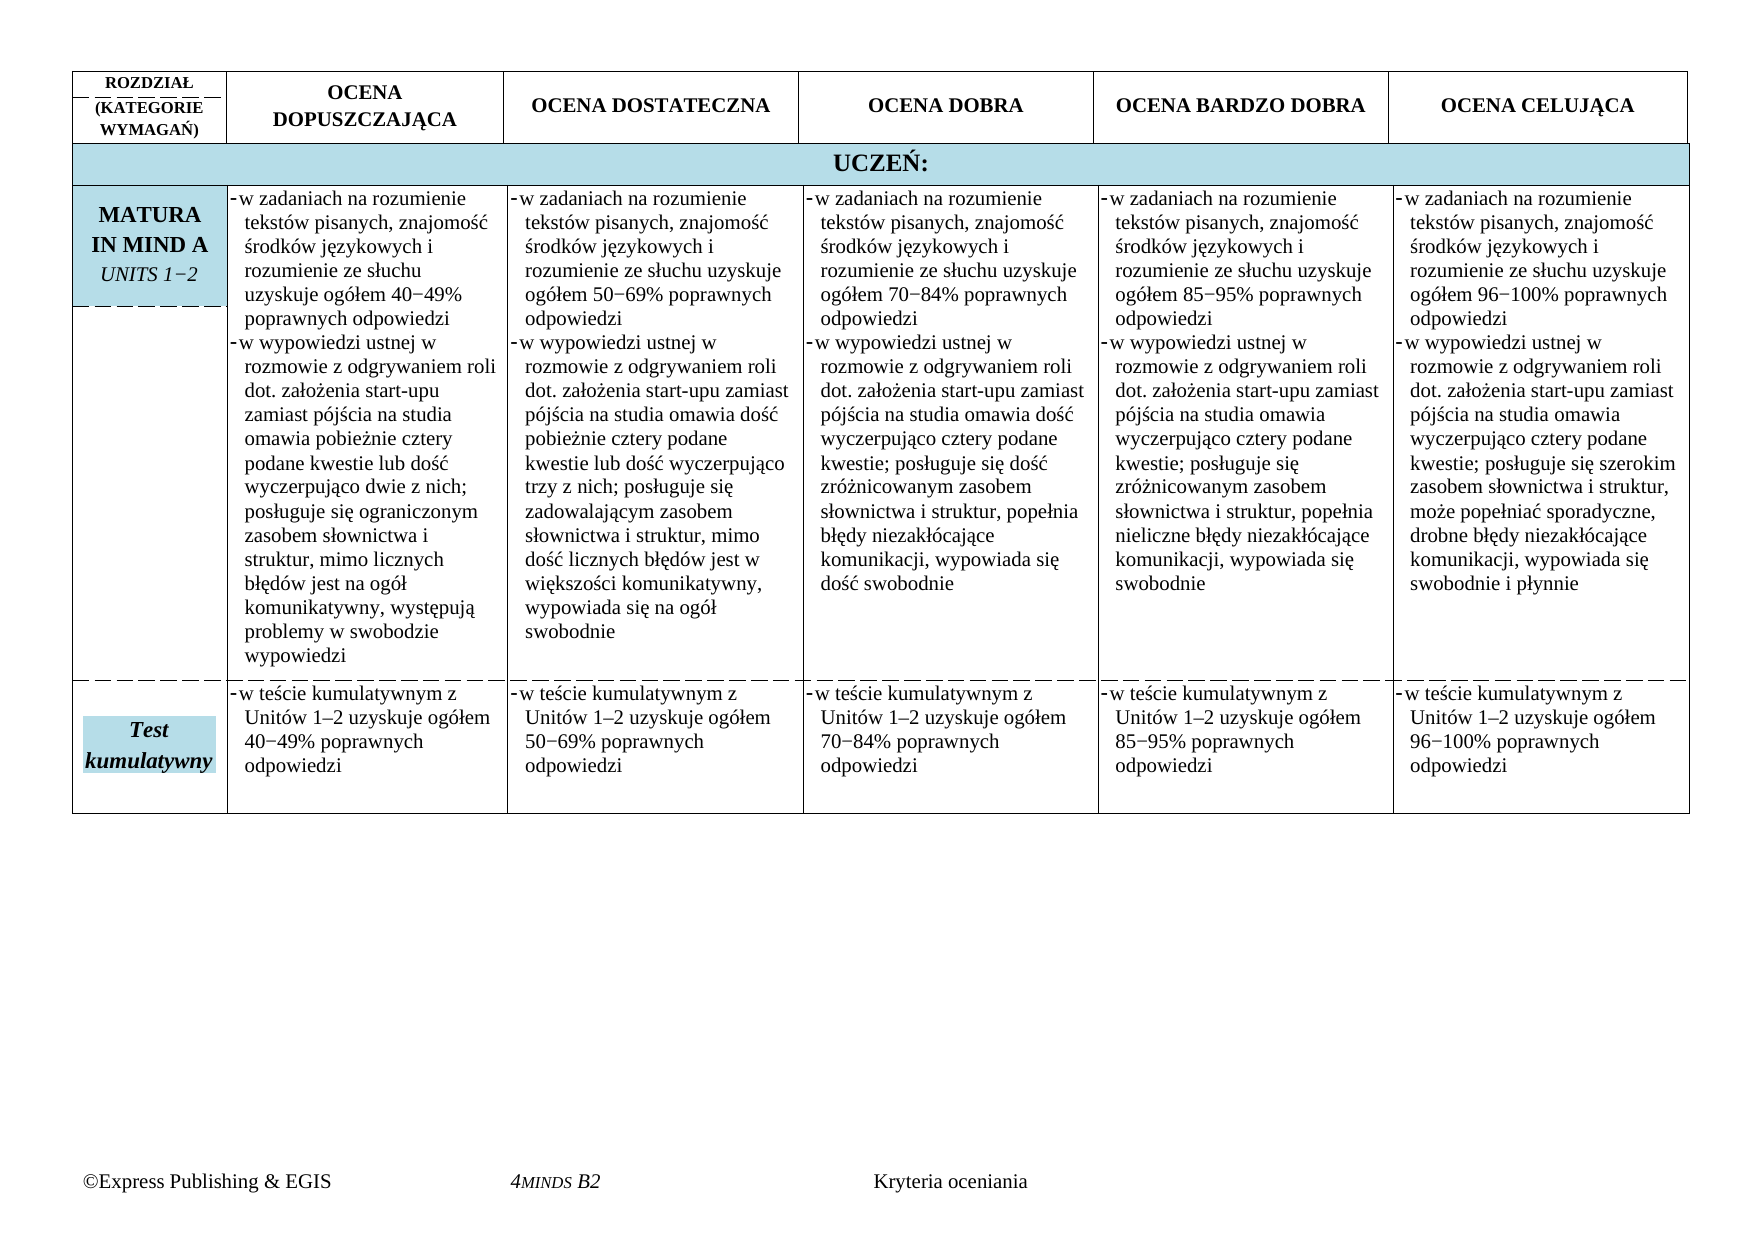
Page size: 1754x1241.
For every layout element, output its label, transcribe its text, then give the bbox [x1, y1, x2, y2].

table_cell w zadaniach na rozumienie tekstów pisanych, znajomość środków językowych i rozumienie ze słuchu uzyskuje ogółem 70−84% poprawnych odpowiedzi w wypowiedzi ustnej w rozmowie z odgrywaniem roli dot. założenia start-upu zamiast pójścia na studia omawia dość wyczerpująco cztery podane kwestie; posługuje się dość zróżnicowanym zasobem słownictwa i struktur, popełnia błędy niezakłócające komunikacji, wypowiada się dość swobodnie [804, 186, 1098, 679]
table_header OCENA DOPUSZCZAJĄCA [227, 72, 503, 143]
table_cell w teście kumulatywnym z Unitów 1–2 uzyskuje ogółem 85−95% poprawnych odpowiedzi [1099, 680, 1393, 813]
table_cell (KATEGORIE WYMAGAŃ) [73, 97, 226, 143]
table_cell Test kumulatywny [73, 680, 227, 813]
table_cell w zadaniach na rozumienie tekstów pisanych, znajomość środków językowych i rozumienie ze słuchu uzyskuje ogółem 50−69% poprawnych odpowiedzi w wypowiedzi ustnej w rozmowie z odgrywaniem roli dot. założenia start-upu zamiast pójścia na studia omawia dość pobieżnie cztery podane kwestie lub dość wyczerpująco trzy z nich; posługuje się zadowalającym zasobem słownictwa i struktur, mimo dość licznych błędów jest w większości komunikatywny, wypowiada się na ogół swobodnie [508, 186, 803, 679]
table_cell w zadaniach na rozumienie tekstów pisanych, znajomość środków językowych i rozumienie ze słuchu uzyskuje ogółem 96−100% poprawnych odpowiedzi w wypowiedzi ustnej w rozmowie z odgrywaniem roli dot. założenia start-upu zamiast pójścia na studia omawia wyczerpująco cztery podane kwestie; posługuje się szerokim zasobem słownictwa i struktur, może popełniać sporadyczne, drobne błędy niezakłócające komunikacji, wypowiada się swobodnie i płynnie [1394, 186, 1689, 679]
table_cell w teście kumulatywnym z Unitów 1–2 uzyskuje ogółem 96−100% poprawnych odpowiedzi [1394, 680, 1689, 813]
table_header ROZDZIAŁ [73, 72, 226, 97]
table_cell w teście kumulatywnym z Unitów 1–2 uzyskuje ogółem 70−84% poprawnych odpowiedzi [804, 680, 1098, 813]
table_header OCENA BARDZO DOBRA [1094, 72, 1388, 143]
table_header OCENA DOBRA [799, 72, 1093, 143]
table_header OCENA DOSTATECZNA [504, 72, 798, 143]
table_cell [73, 306, 227, 679]
table_cell w teście kumulatywnym z Unitów 1–2 uzyskuje ogółem 50−69% poprawnych odpowiedzi [508, 680, 803, 813]
table_cell MATURA IN MIND A UNITS 1−2 [73, 186, 227, 306]
table_header OCENA CELUJĄCA [1389, 72, 1687, 143]
table_cell w teście kumulatywnym z Unitów 1–2 uzyskuje ogółem 40−49% poprawnych odpowiedzi [228, 680, 507, 813]
table_cell UCZEŃ: [73, 144, 1689, 185]
table_cell w zadaniach na rozumienie tekstów pisanych, znajomość środków językowych i rozumienie ze słuchu uzyskuje ogółem 85−95% poprawnych odpowiedzi w wypowiedzi ustnej w rozmowie z odgrywaniem roli dot. założenia start-upu zamiast pójścia na studia omawia wyczerpująco cztery podane kwestie; posługuje się zróżnicowanym zasobem słownictwa i struktur, popełnia nieliczne błędy niezakłócające komunikacji, wypowiada się swobodnie [1099, 186, 1393, 679]
table_cell w zadaniach na rozumienie tekstów pisanych, znajomość środków językowych i rozumienie ze słuchu uzyskuje ogółem 40−49% poprawnych odpowiedzi w wypowiedzi ustnej w rozmowie z odgrywaniem roli dot. założenia start-upu zamiast pójścia na studia omawia pobieżnie cztery podane kwestie lub dość wyczerpująco dwie z nich; posługuje się ograniczonym zasobem słownictwa i struktur, mimo licznych błędów jest na ogół komunikatywny, występują problemy w swobodzie wypowiedzi [228, 186, 507, 679]
